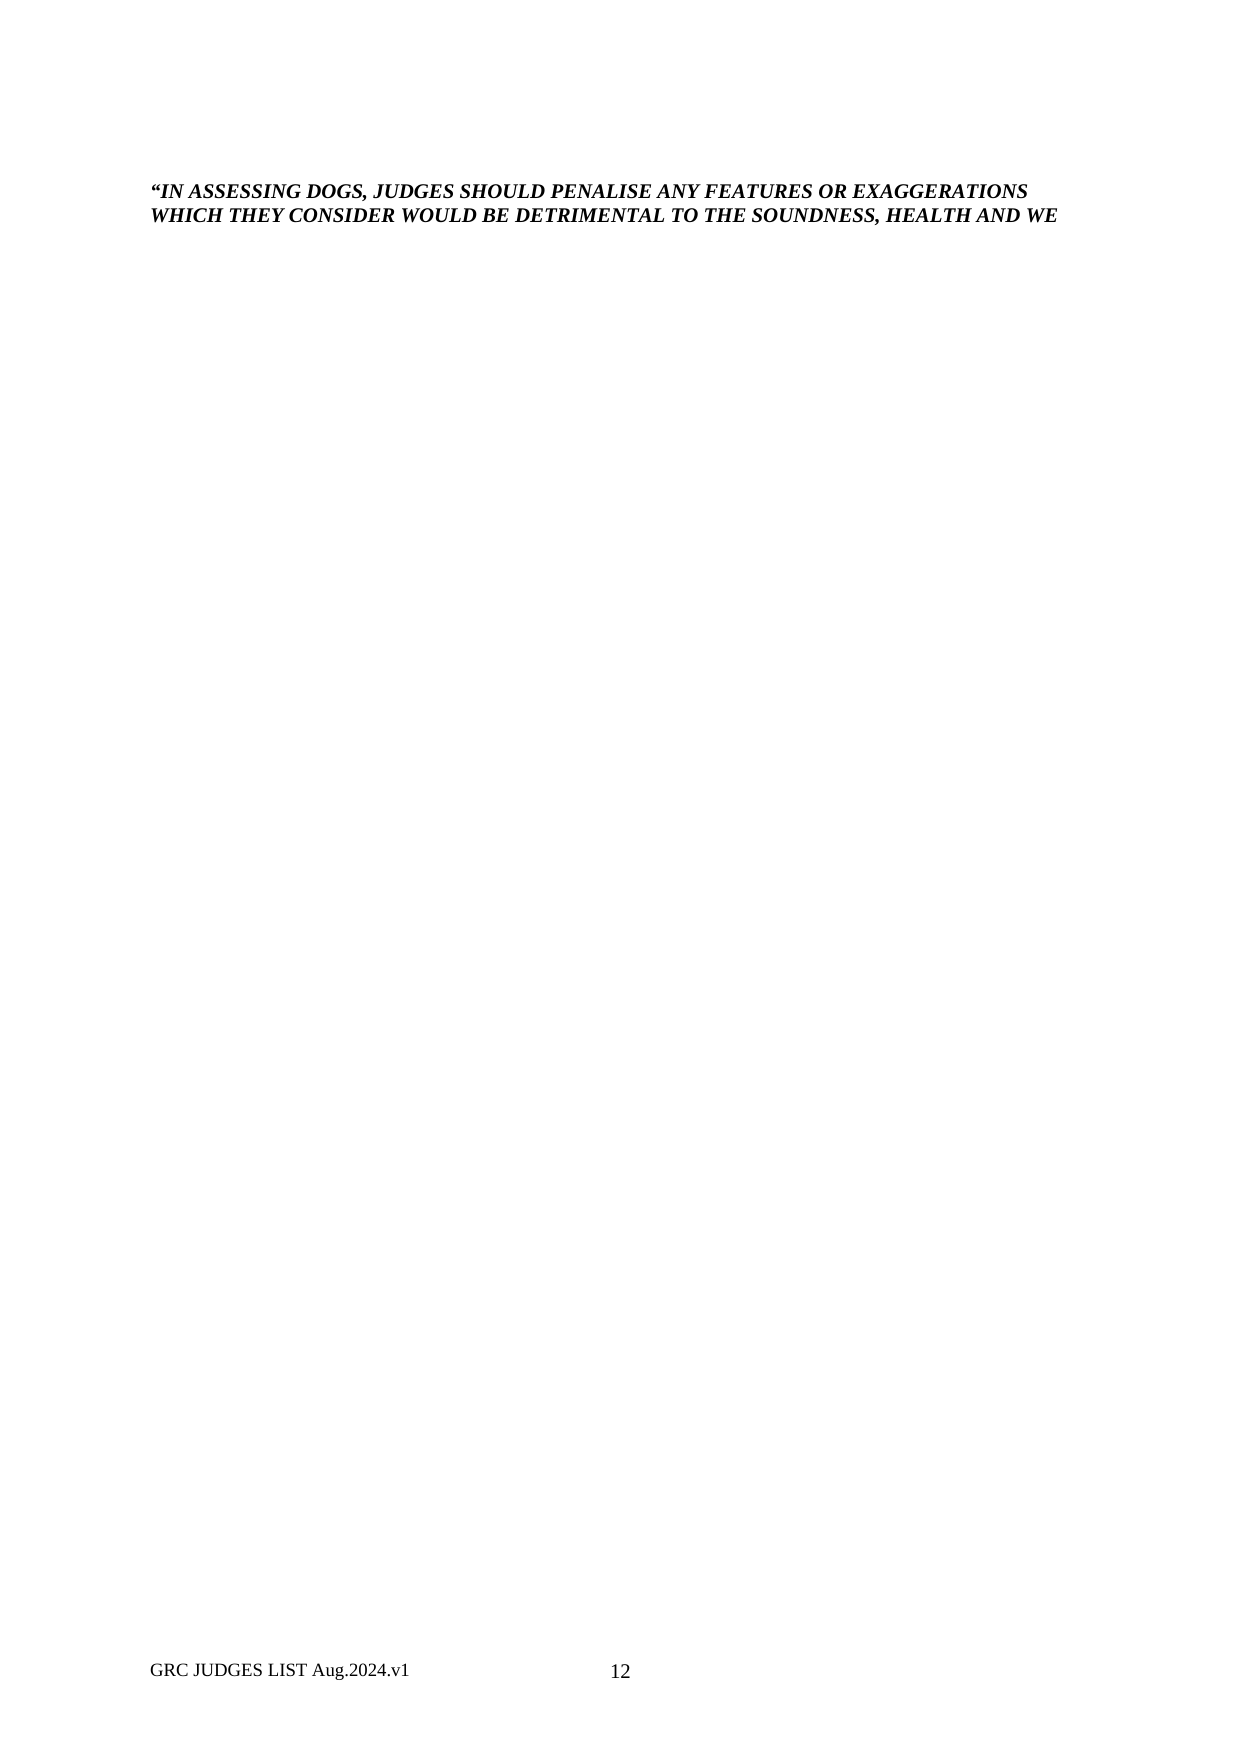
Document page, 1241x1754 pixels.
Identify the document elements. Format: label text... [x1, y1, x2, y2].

text “IN ASSESSING DOGS, JUDGES SHOULD PENALISE ANY FEATURES OR EXAGGERATIONS WHICH THEY CONSIDER WOULD BE DETRIMENTAL TO THE SOUNDNESS, HEALTH AND WE [150, 179, 1090, 227]
